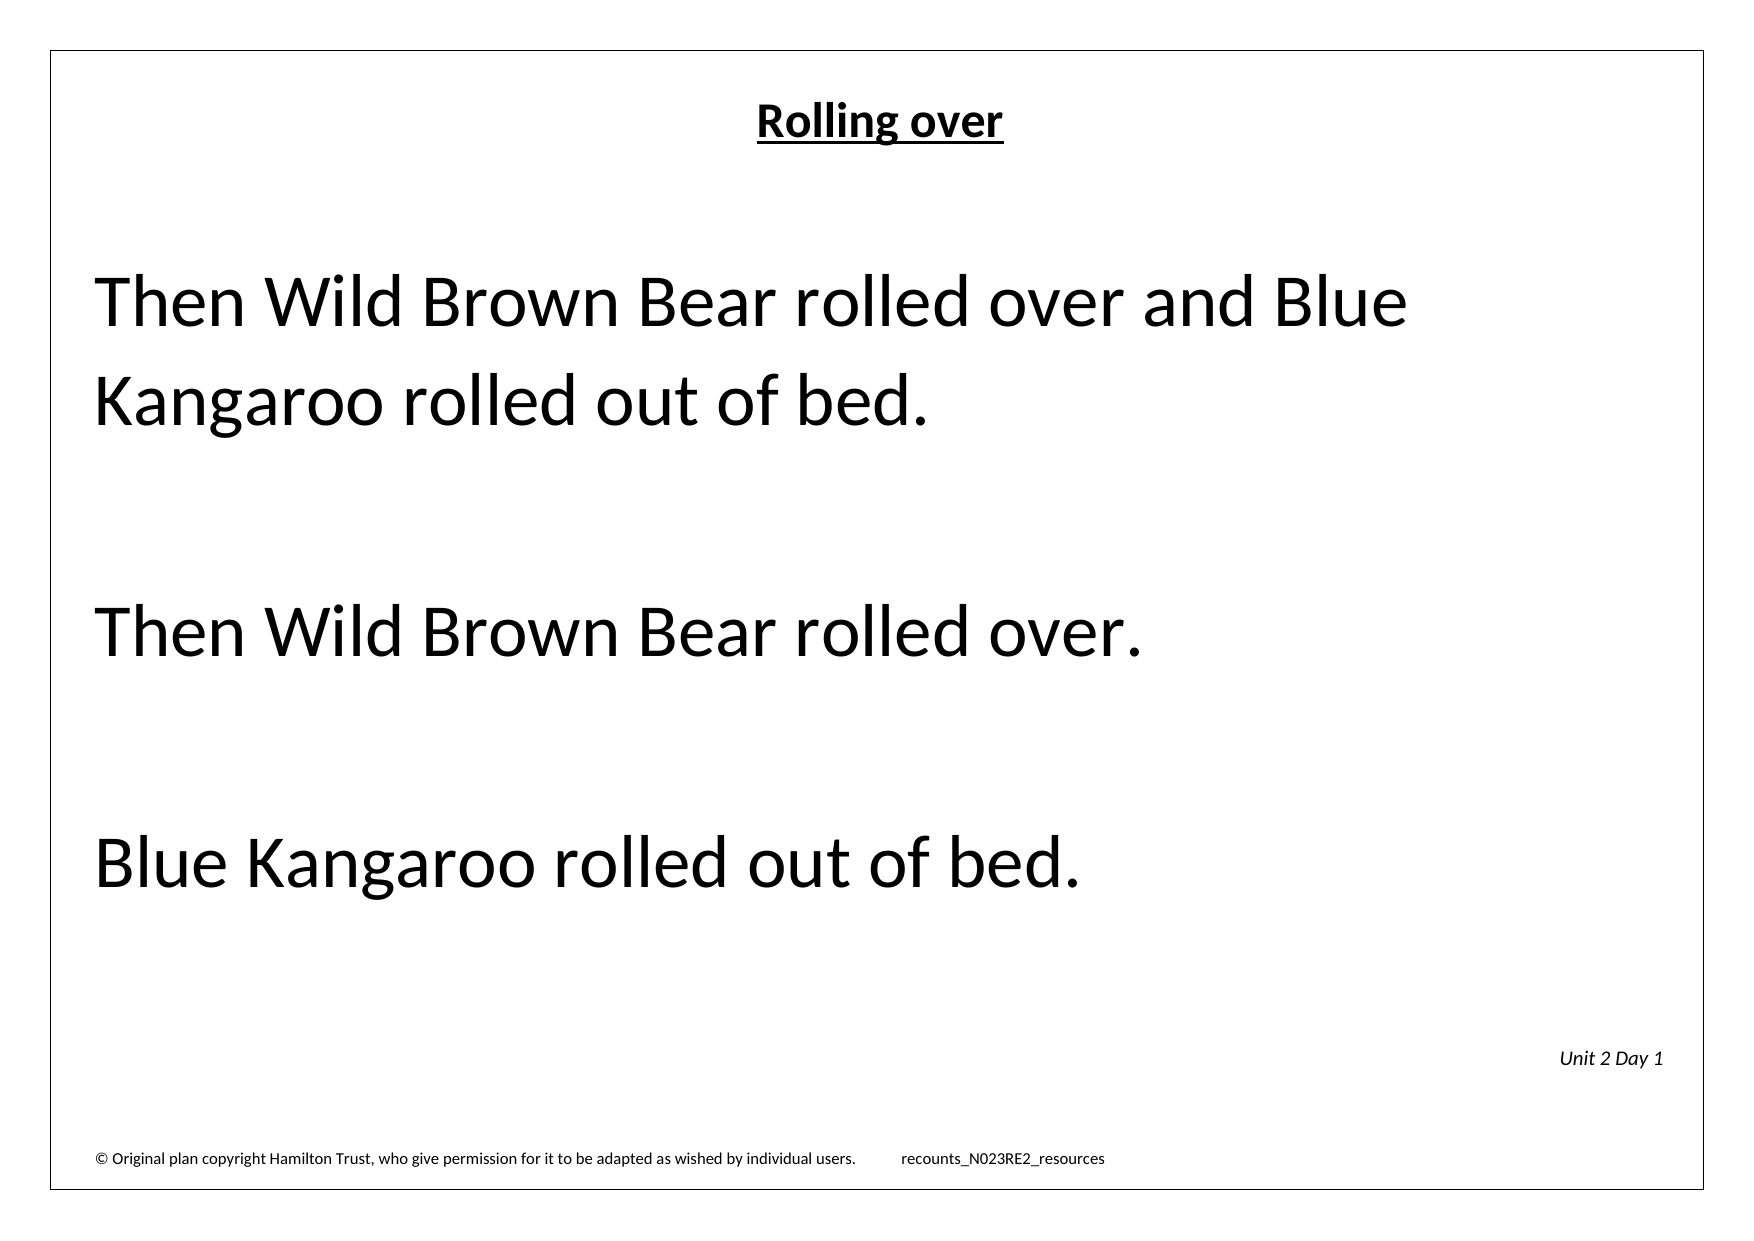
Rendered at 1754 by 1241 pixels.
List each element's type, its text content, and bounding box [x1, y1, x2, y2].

text Unit 2 Day 1 [94, 1046, 1665, 1071]
text Then Wild Brown Bear rolled over and Blue Kangaroo rolled out of bed. [94, 254, 1665, 444]
text Then Wild Brown Bear rolled over. [94, 583, 1665, 675]
text Blue Kangaroo rolled out of bed. [94, 814, 1665, 906]
text Rolling over [94, 89, 1665, 150]
